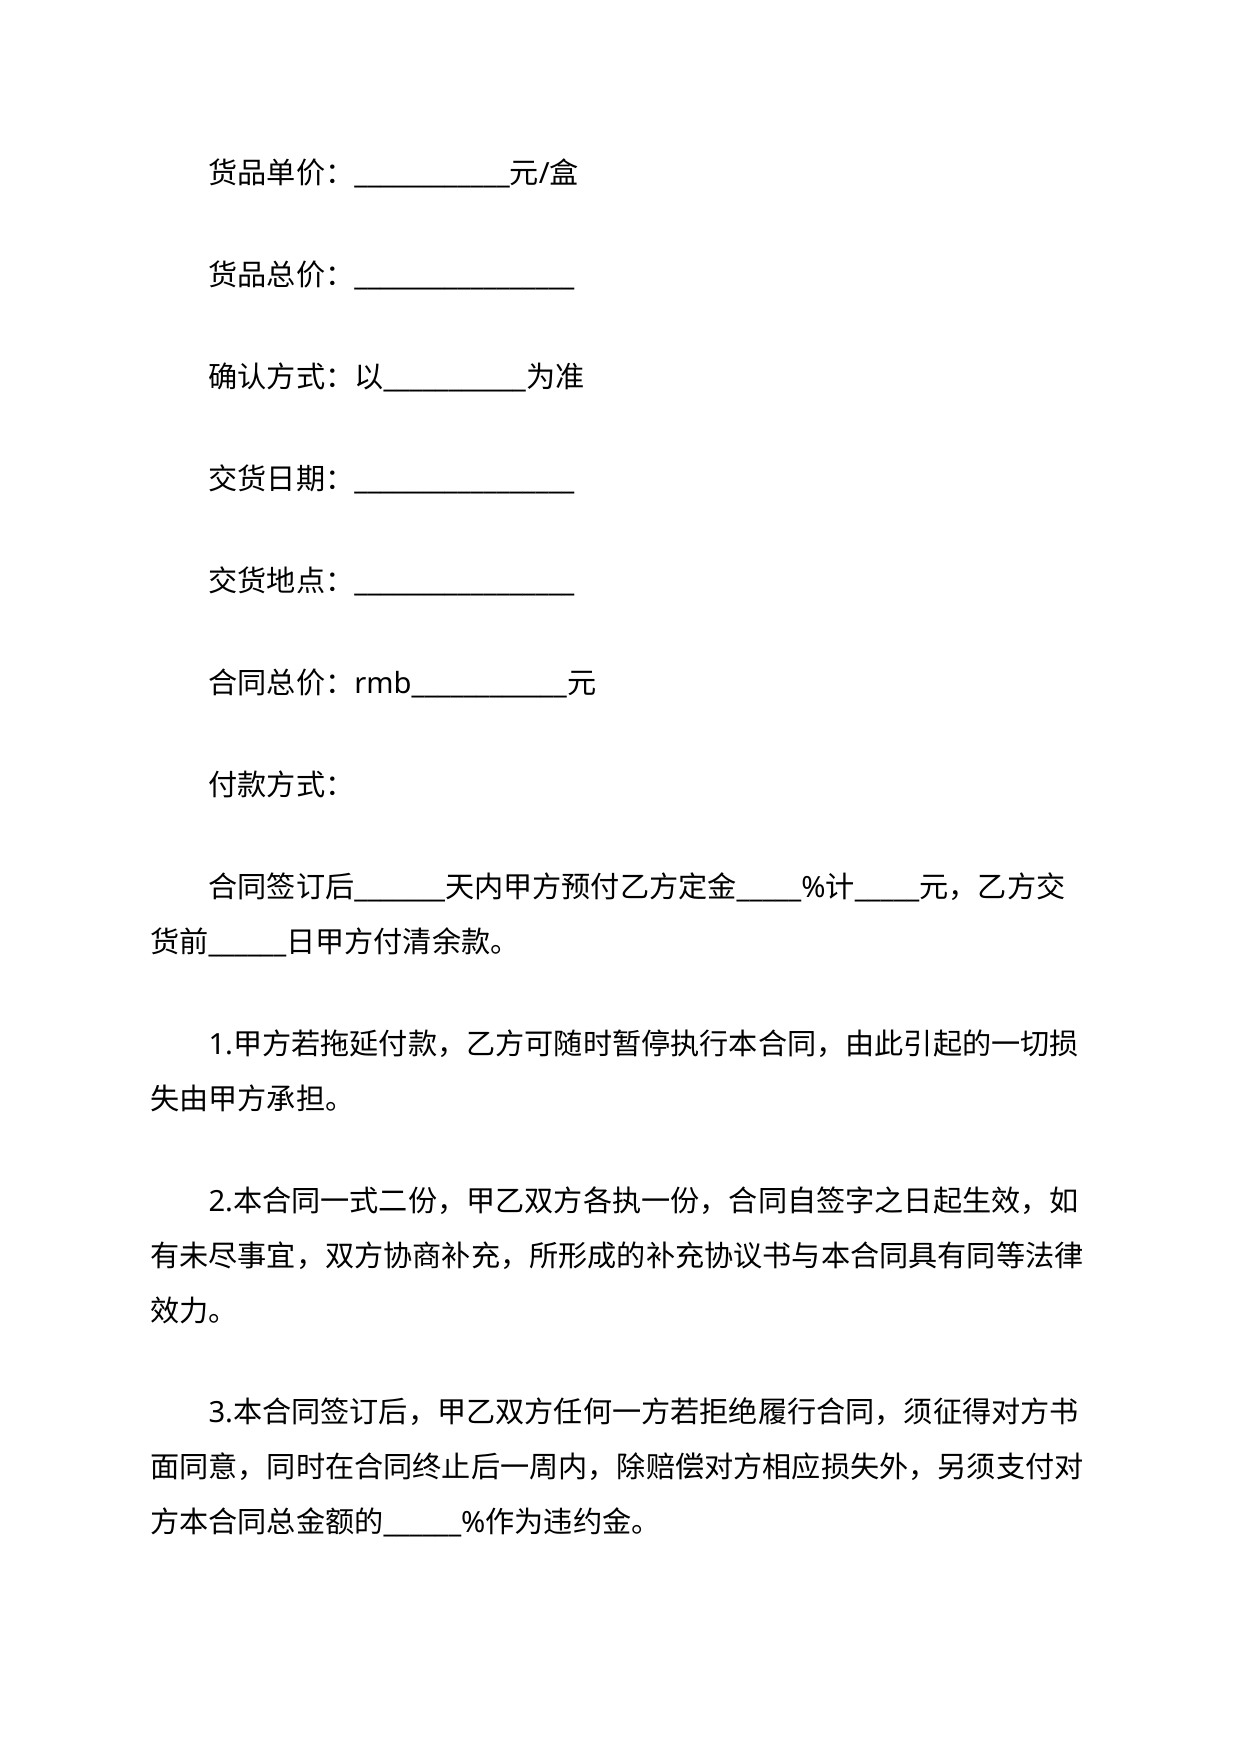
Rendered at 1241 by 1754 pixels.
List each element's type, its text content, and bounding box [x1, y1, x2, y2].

text 1.甲方若拖延付款，乙方可随时暂停执行本合同，由此引起的一切损失由甲方承担。 [150, 1021, 1090, 1118]
text 2.本合同一式二份，甲乙双方各执一份，合同自签字之日起生效，如有未尽事宜，双方协商补充，所形成的补充协议书与本合同具有同等法律效力。 [150, 1177, 1090, 1329]
text 合同总价：rmb____________元 [150, 660, 1090, 702]
text 确认方式：以___________为准 [150, 354, 1090, 396]
text 货品单价：____________元/盒 [150, 150, 1090, 192]
text 合同签订后_______天内甲方预付乙方定金_____%计_____元，乙方交货前______日甲方付清余款。 [150, 864, 1090, 961]
text 货品总价：_________________ [150, 252, 1090, 294]
text 3.本合同签订后，甲乙双方任何一方若拒绝履行合同，须征得对方书面同意，同时在合同终止后一周内，除赔偿对方相应损失外，另须支付对方本合同总金额的______%作为违约金。 [150, 1389, 1090, 1541]
text 交货日期：_________________ [150, 456, 1090, 498]
text 交货地点：_________________ [150, 558, 1090, 600]
text 付款方式： [150, 762, 1090, 804]
